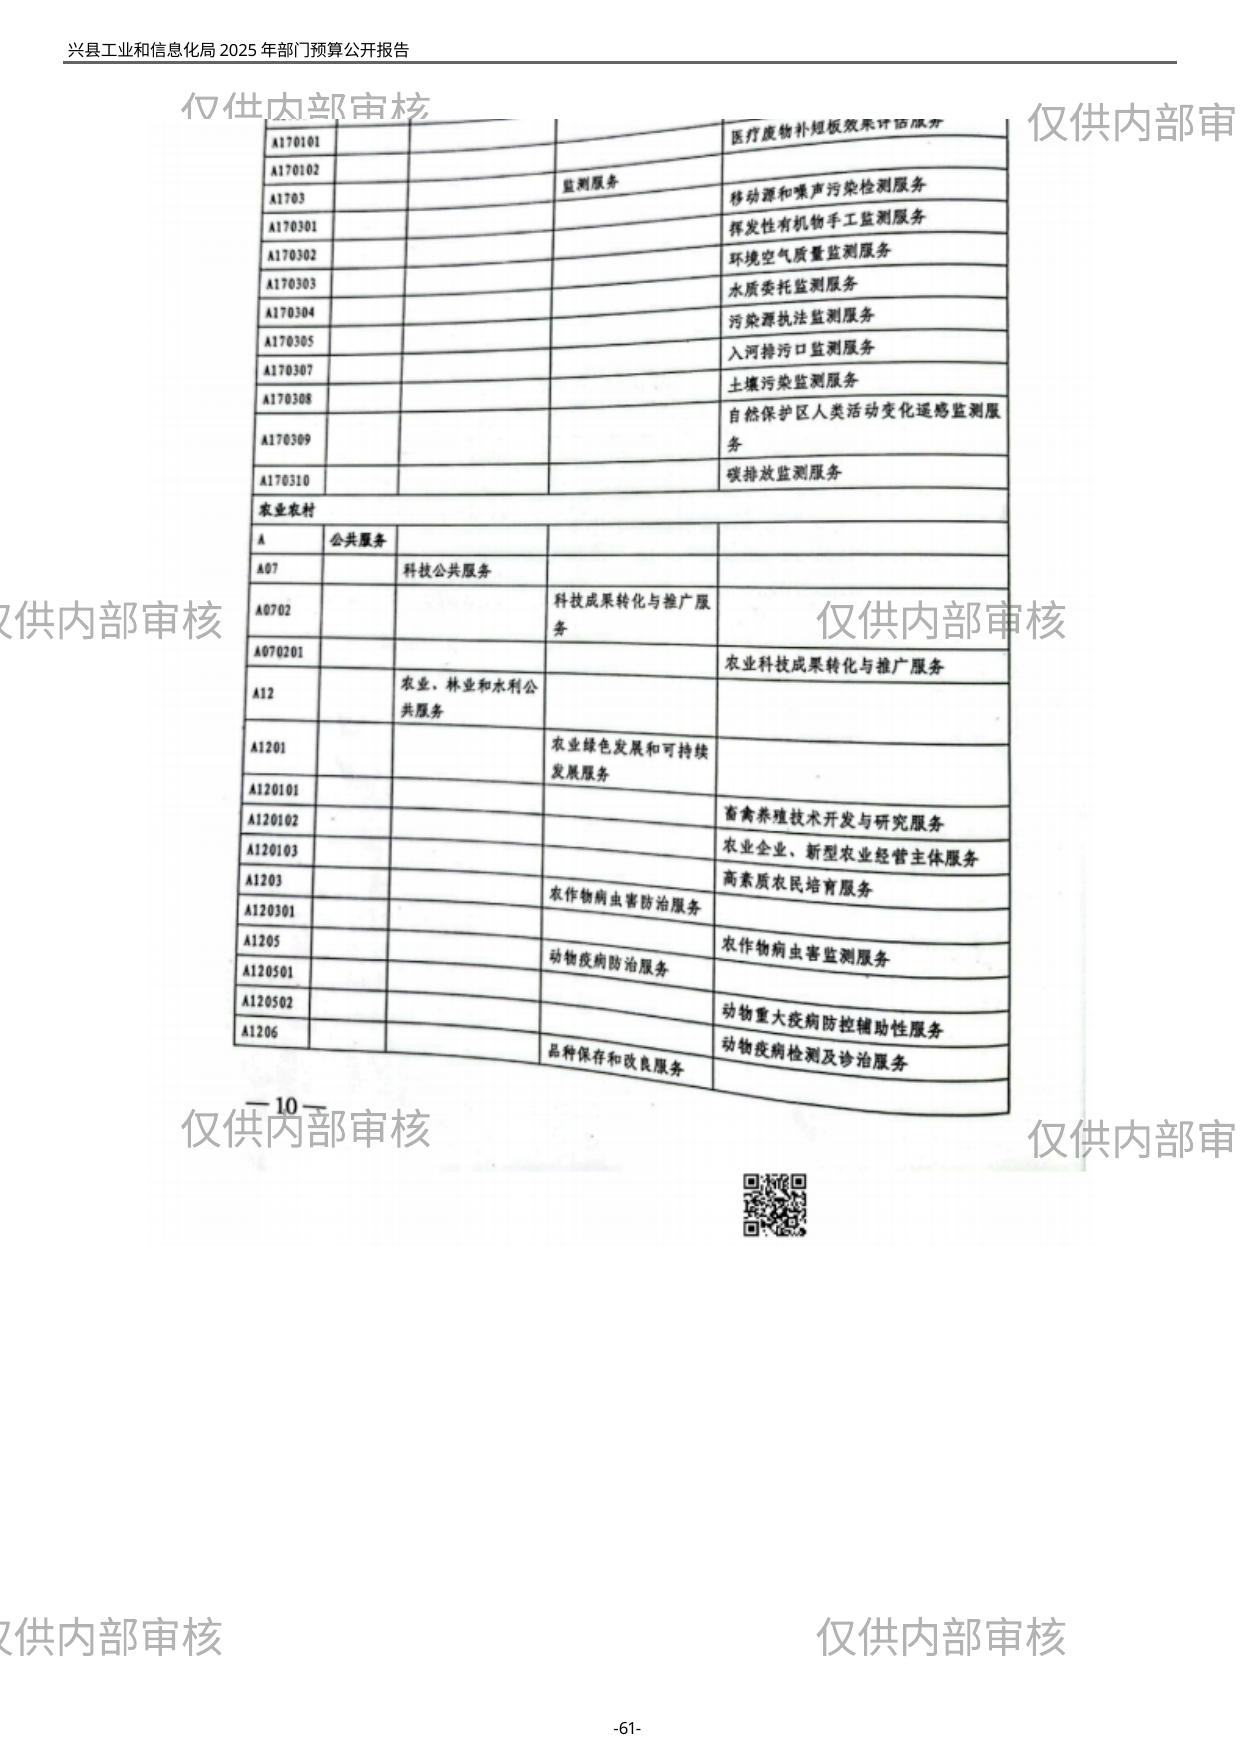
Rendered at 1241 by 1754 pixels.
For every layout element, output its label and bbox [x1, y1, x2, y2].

picture [1092, 1132, 1097, 1141]
picture [1050, 119, 1058, 126]
picture [145, 119, 1097, 1247]
